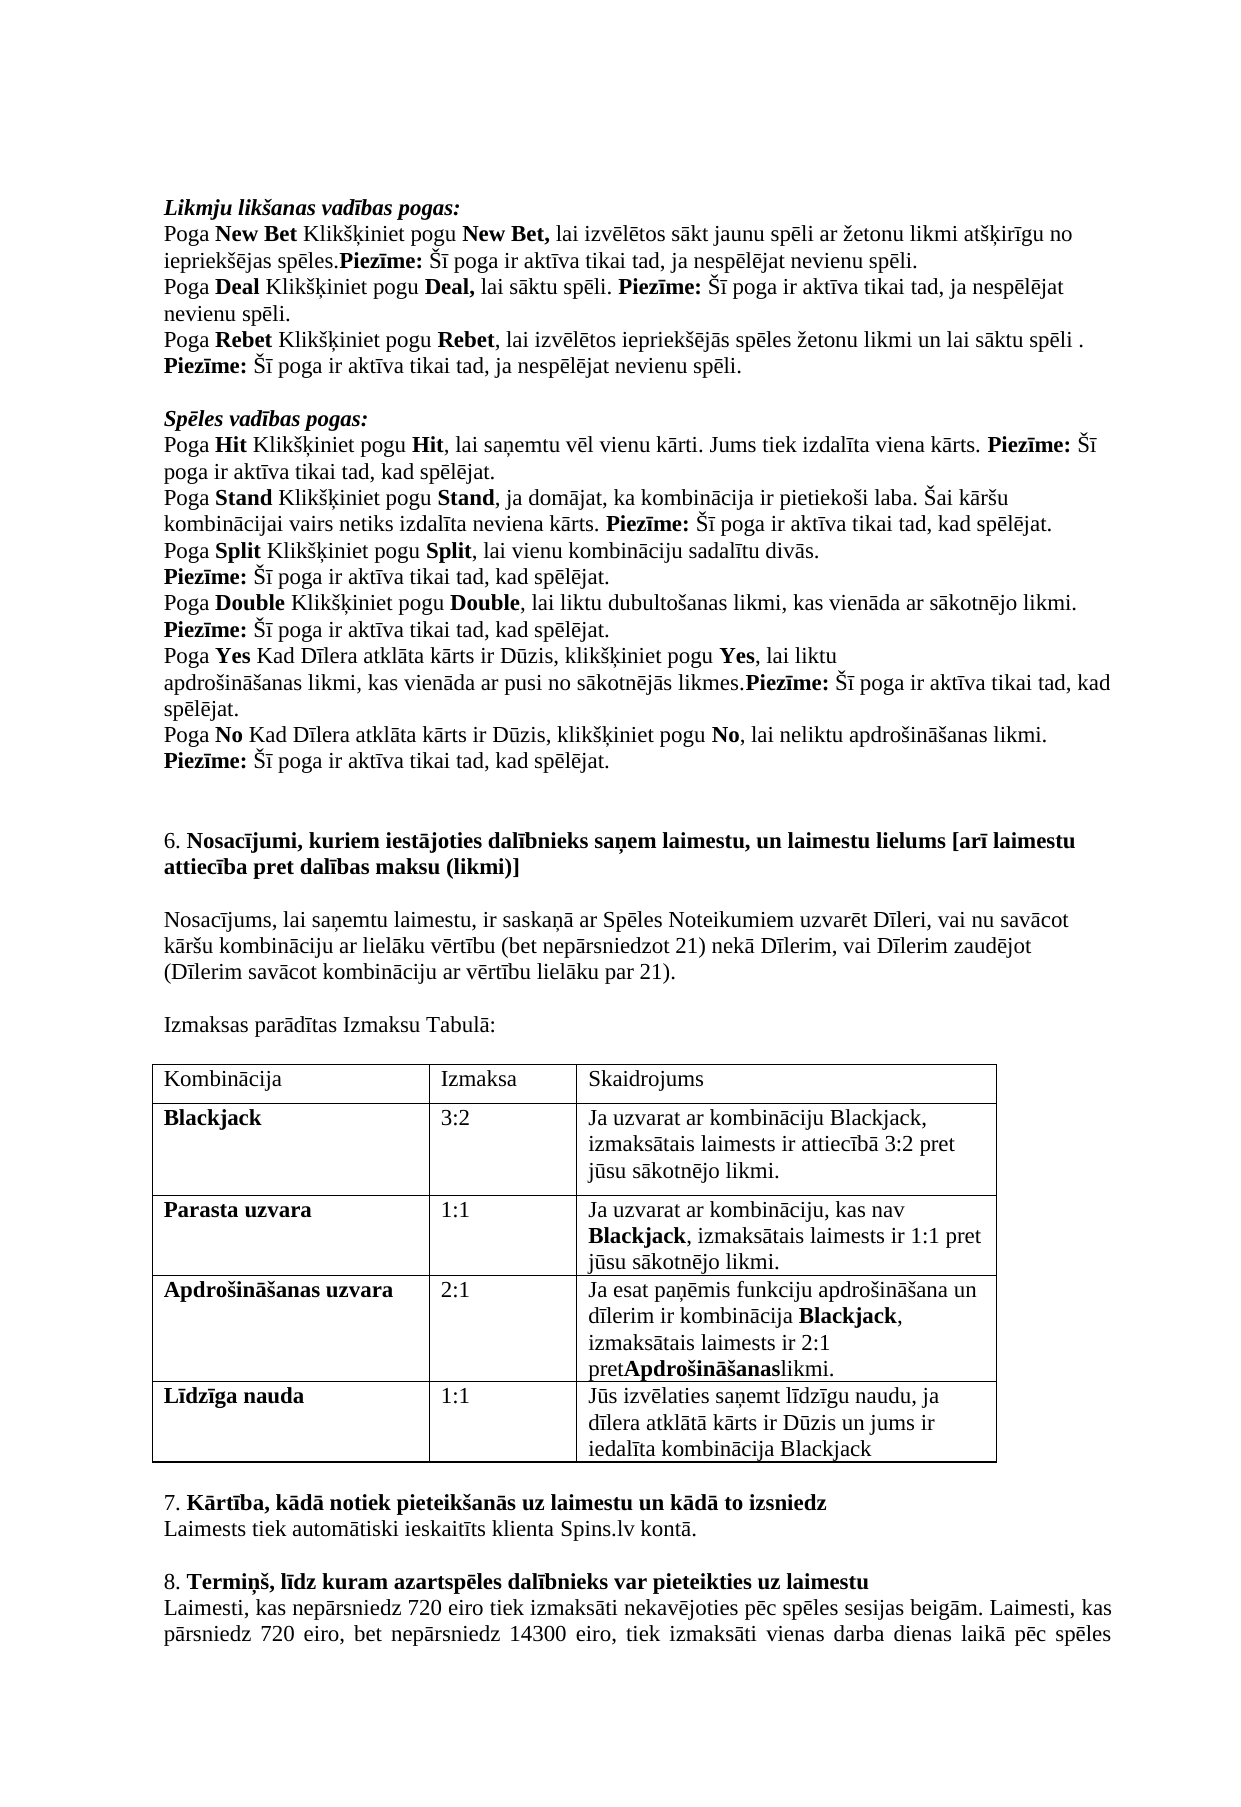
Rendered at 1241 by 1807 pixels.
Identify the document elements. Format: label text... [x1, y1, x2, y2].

table_cell Līdzīga nauda [153, 1382, 429, 1461]
text 8. Termiņš, līdz kuram azartspēles dalībnieks var pieteikties uz laimestu [163, 1568, 1114, 1594]
table_cell 1:1 [430, 1382, 576, 1461]
text Izmaksas parādītas Izmaksu Tabulā: [163, 1011, 1114, 1037]
text Poga New Bet Klikšķiniet pogu New Bet, lai izvēlētos sākt jaunu spēli ar žetonu likmi atšķirīgu no iepriekšējas spēles.Piezīme: Šī poga ir aktīva tikai tad, ja nespēlējat nevienu spēli. [163, 221, 1114, 273]
text apdrošināšanas likmi, kas vienāda ar pusi no sākotnējās likmes.Piezīme: Šī poga ir aktīva tikai tad, kad spēlējat. [163, 668, 1114, 721]
text Likmju likšanas vadības pogas: [163, 194, 1114, 221]
table_cell Ja esat paņēmis funkciju apdrošināšana un dīlerim ir kombinācija Blackjack, izmaksātais laimests ir 2:1 pretApdrošināšanaslikmi. [577, 1276, 996, 1381]
table_header Skaidrojums [577, 1065, 996, 1103]
table_cell 2:1 [430, 1276, 576, 1381]
table_cell 1:1 [430, 1196, 576, 1275]
text 7. Kārtība, kādā notiek pieteikšanās uz laimestu un kādā to izsniedz [163, 1489, 1114, 1515]
text Poga Stand Klikšķiniet pogu Stand, ja domājat, ka kombinācija ir pietiekoši laba. Šai kāršu kombinācijai vairs netiks izdalīta neviena kārts. Piezīme: Šī poga ir aktīva tikai tad, kad spēlējat. [163, 484, 1114, 537]
table_cell Ja uzvarat ar kombināciju Blackjack, izmaksātais laimests ir attiecībā 3:2 pret jūsu sākotnējo likmi. [577, 1104, 996, 1195]
table_cell 3:2 [430, 1104, 576, 1195]
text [163, 1594, 1114, 1647]
text Laimests tiek automātiski ieskaitīts klienta Spins.lv kontā. [163, 1515, 1114, 1541]
table_header Izmaksa [430, 1065, 576, 1103]
text Poga Deal Klikšķiniet pogu Deal, lai sāktu spēli. Piezīme: Šī poga ir aktīva tikai tad, ja nespēlējat nevienu spēli. [163, 273, 1114, 326]
table_cell Blackjack [153, 1104, 429, 1195]
table_cell Apdrošināšanas uzvara [153, 1276, 429, 1381]
table_header Kombinācija [153, 1065, 429, 1103]
text Piezīme: Šī poga ir aktīva tikai tad, kad spēlējat. [163, 563, 1114, 589]
table_cell Parasta uzvara [153, 1196, 429, 1275]
text Poga Split Klikšķiniet pogu Split, lai vienu kombināciju sadalītu divās. [163, 537, 1114, 563]
table_cell Ja uzvarat ar kombināciju, kas nav Blackjack, izmaksātais laimests ir 1:1 pret jūsu sākotnējo likmi. [577, 1196, 996, 1275]
table_cell Jūs izvēlaties saņemt līdzīgu naudu, ja dīlera atklātā kārts ir Dūzis un jums ir iedalīta kombinācija Blackjack [577, 1382, 996, 1461]
text Poga Hit Klikšķiniet pogu Hit, lai saņemtu vēl vienu kārti. Jums tiek izdalīta viena kārts. Piezīme: Šī poga ir aktīva tikai tad, kad spēlējat. [163, 431, 1114, 484]
text 6. Nosacījumi, kuriem iestājoties dalībnieks saņem laimestu, un laimestu lielums [arī laimestu attiecība pret dalības maksu (likmi)] [163, 827, 1114, 879]
text Poga Rebet Klikšķiniet pogu Rebet, lai izvēlētos iepriekšējās spēles žetonu likmi un lai sāktu spēli . Piezīme: Šī poga ir aktīva tikai tad, ja nespēlējat nevienu spēli. [163, 326, 1114, 379]
text Poga Double Klikšķiniet pogu Double, lai liktu dubultošanas likmi, kas vienāda ar sākotnējo likmi. Piezīme: Šī poga ir aktīva tikai tad, kad spēlējat. [163, 589, 1114, 642]
text Spēles vadības pogas: [163, 405, 1114, 431]
text Poga Yes Kad Dīlera atklāta kārts ir Dūzis, klikšķiniet pogu Yes, lai liktu [163, 642, 1114, 668]
text Poga No Kad Dīlera atklāta kārts ir Dūzis, klikšķiniet pogu No, lai neliktu apdrošināšanas likmi. Piezīme: Šī poga ir aktīva tikai tad, kad spēlējat. [163, 721, 1114, 774]
text Nosacījums, lai saņemtu laimestu, ir saskaņā ar Spēles Noteikumiem uzvarēt Dīleri, vai nu savācot kāršu kombināciju ar lielāku vērtību (bet nepārsniedzot 21) nekā Dīlerim, vai Dīlerim zaudējot (Dīlerim savācot kombināciju ar vērtību lielāku par 21). [163, 906, 1114, 985]
